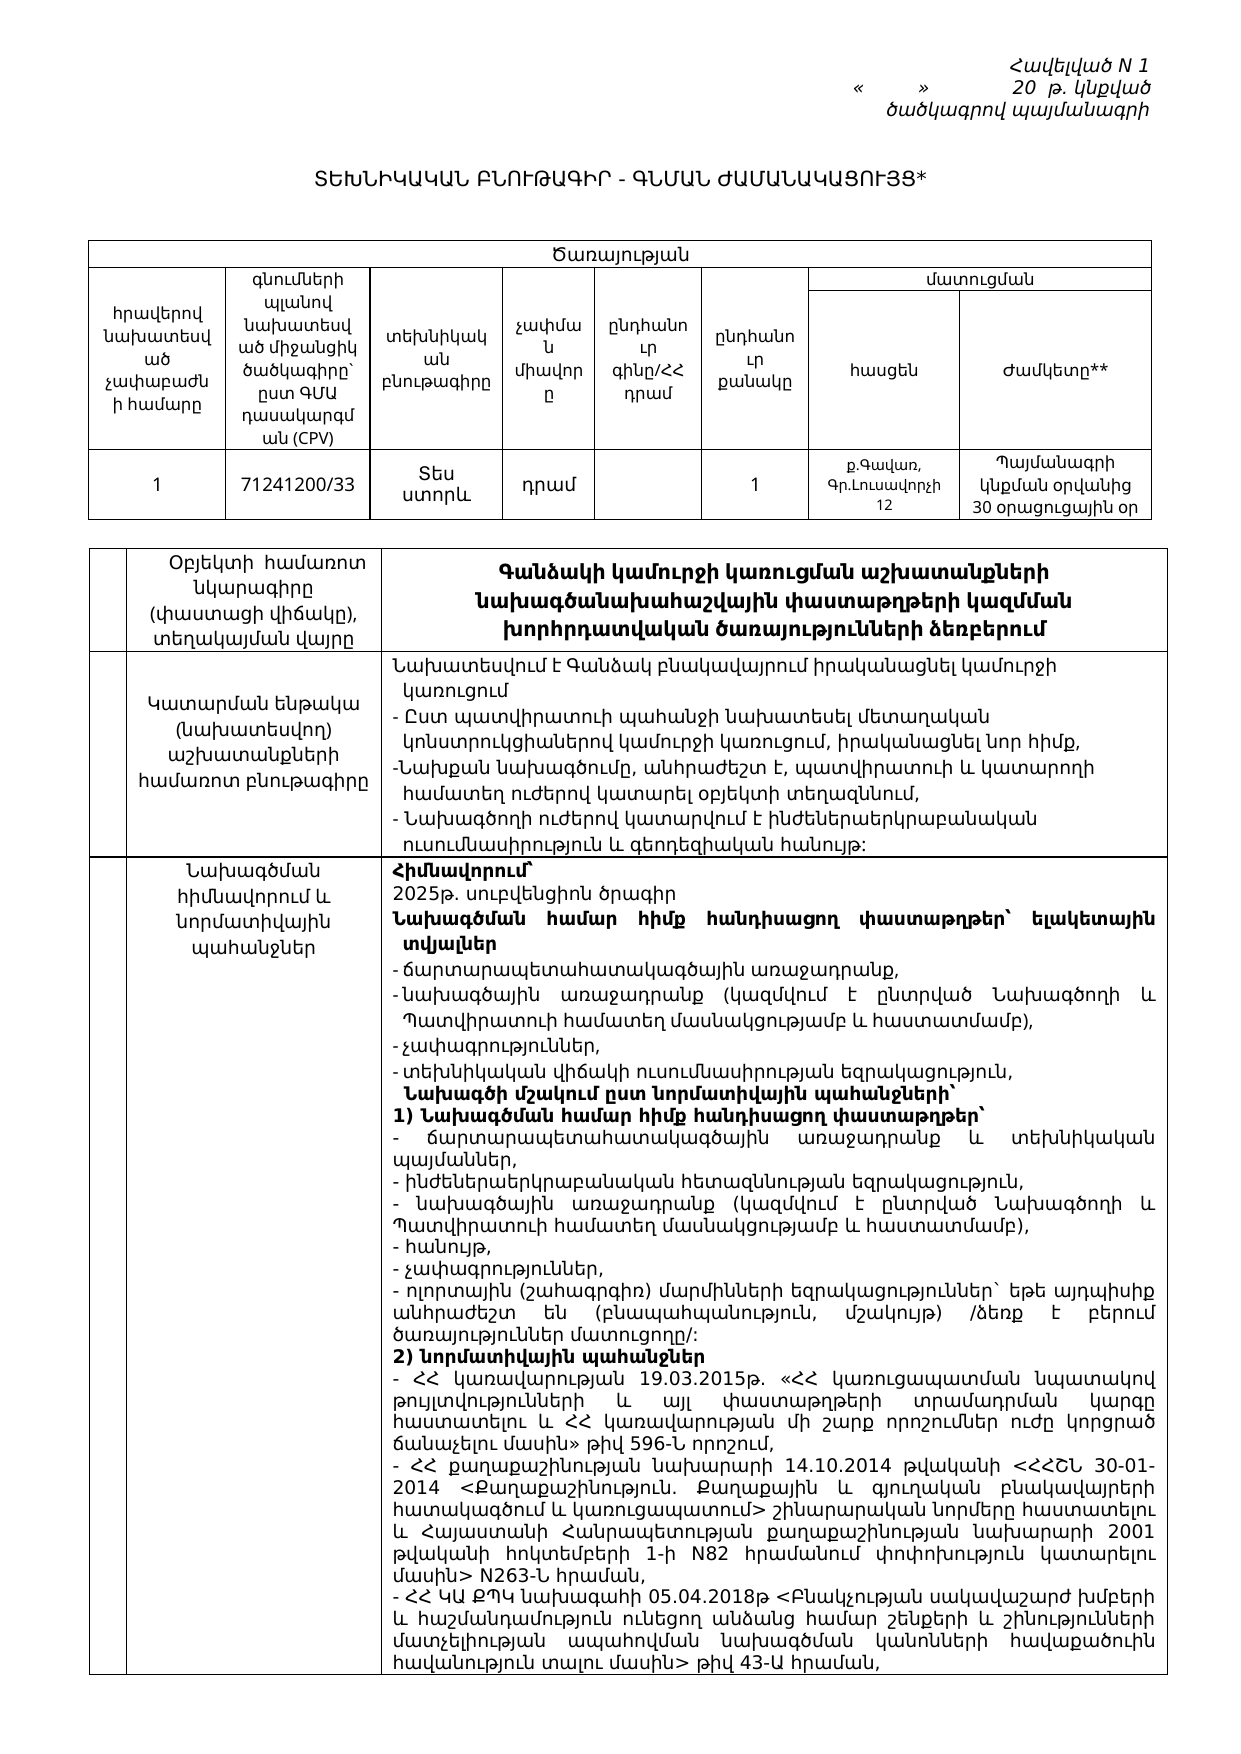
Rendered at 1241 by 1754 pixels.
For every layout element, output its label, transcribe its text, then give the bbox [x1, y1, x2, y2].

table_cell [127, 858, 381, 1674]
table_cell ք.Գավառ, Գր.Լուսավորչի 12 [809, 450, 959, 518]
table_cell Ժամկետը** [960, 291, 1151, 449]
text ծածկագրով պայմանագրի [89, 99, 1152, 121]
table_cell ընդհանուր քանակը [702, 268, 808, 449]
table_header Ծառայության [89, 241, 1151, 267]
table_cell Տես ստորև [371, 450, 502, 518]
table_header [90, 549, 126, 651]
table_cell 1 [702, 450, 808, 518]
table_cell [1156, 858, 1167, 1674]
table_cell հրավերով նախատեսված չափաբաժնի համարը [89, 268, 225, 449]
table_cell Կատարման ենթակա (նախատեսվող) աշխատանքների համառոտ բնութագիրը [127, 652, 381, 856]
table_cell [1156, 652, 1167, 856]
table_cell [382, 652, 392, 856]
table_cell հասցեն [809, 291, 959, 449]
table_header Գանձակի կամուրջի կառուցման աշխատանքների նախագծանախահաշվային փաստաթղթերի կազմման խորհրդատվական ծառայությունների ձեռբերում [382, 549, 1167, 651]
table_cell ընդհանուր գինը/ՀՀ դրամ [595, 268, 701, 449]
text ՏԵԽՆԻԿԱԿԱՆ ԲՆՈՒԹԱԳԻՐ - ԳՆՄԱՆ ԺԱՄԱՆԱԿԱՑՈՒՅՑ* [89, 167, 1152, 192]
table_cell [595, 450, 701, 518]
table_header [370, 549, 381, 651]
table_cell դրամ [503, 450, 594, 518]
table_cell Պայմանագրի կնքման օրվանից 30 օրացուցային օր [960, 450, 1151, 518]
text Հավելված N 1 [89, 56, 1152, 77]
table_cell 71241200/33 [226, 450, 369, 518]
table_cell մատուցման [809, 268, 1151, 290]
table_cell գնումների պլանով նախատեսված միջանցիկ ծածկագիրը` ըստ ԳՄԱ դասակարգման (CPV) [226, 268, 369, 449]
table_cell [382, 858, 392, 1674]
table_cell [90, 652, 126, 856]
table_cell չափման միավորը [503, 268, 594, 449]
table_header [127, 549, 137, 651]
table_cell 1 [89, 450, 225, 518]
text « » 20 թ. կնքված [89, 77, 1152, 99]
table_cell տեխնիկական բնութագիրը [371, 268, 502, 449]
table_cell [90, 858, 126, 1674]
